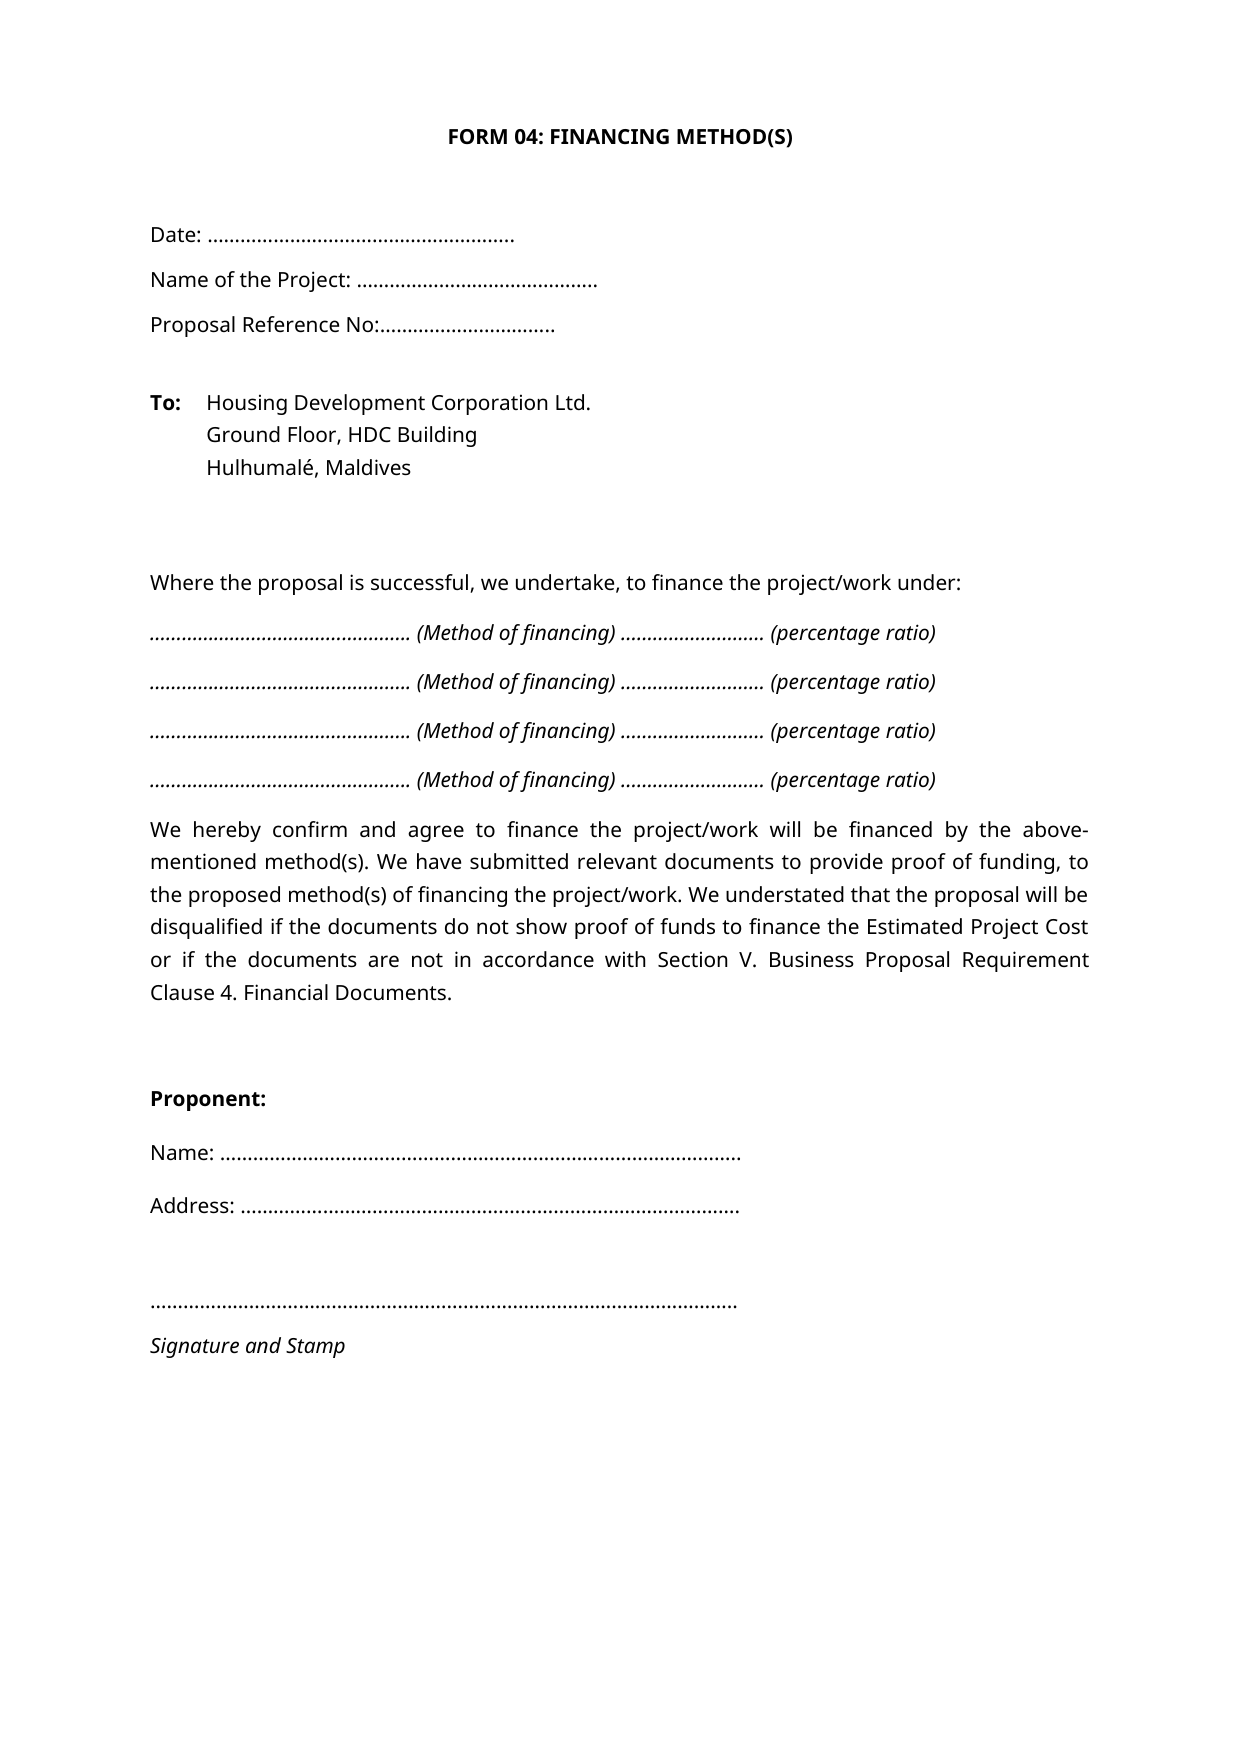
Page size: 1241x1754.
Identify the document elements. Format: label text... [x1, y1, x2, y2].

text Proposal Reference No:………………………….. [150, 311, 1090, 339]
text …………………………………………. (Method of financing) ……………………… (percentage ratio) [150, 765, 1090, 794]
text …………………………………………. (Method of financing) ……………………… (percentage ratio) [150, 716, 1090, 744]
text We hereby confirm and agree to finance the project/work will be financed by the above-mentioned method(s). We have submitted relevant documents to provide proof of funding, to the proposed method(s) of financing the project/work. We understated that the proposal will be disqualified if the documents do not show proof of funds to finance the Estimated Project Cost or if the documents are not in accordance with Section V. Business Proposal Requirement Clause 4. Financial Documents. [150, 815, 1090, 1006]
text Date: ……………………………………………….. [150, 220, 1090, 249]
text …………………………………………………………………………………………….. [150, 1287, 1090, 1315]
text Name: ………………………………………………………………………………….. [150, 1138, 1090, 1166]
text …………………………………………. (Method of financing) ……………………… (percentage ratio) [150, 667, 1090, 695]
text Signature and Stamp [150, 1332, 1090, 1360]
text …………………………………………. (Method of financing) ……………………… (percentage ratio) [150, 618, 1090, 646]
text Where the proposal is successful, we undertake, to finance the project/work under: [150, 568, 1090, 597]
text Hulhumalé, Maldives [187, 453, 1090, 482]
text To: Housing Development Corporation Ltd. [150, 388, 1090, 416]
text Proponent: [150, 1084, 1090, 1113]
text FORM 04: FINANCING METHOD(S) [150, 122, 1090, 150]
text Ground Floor, HDC Building [187, 421, 1090, 449]
text Name of the Project: …………………………………….. [150, 266, 1090, 294]
text Address: ………………………………………………………………………………. [150, 1191, 1090, 1220]
